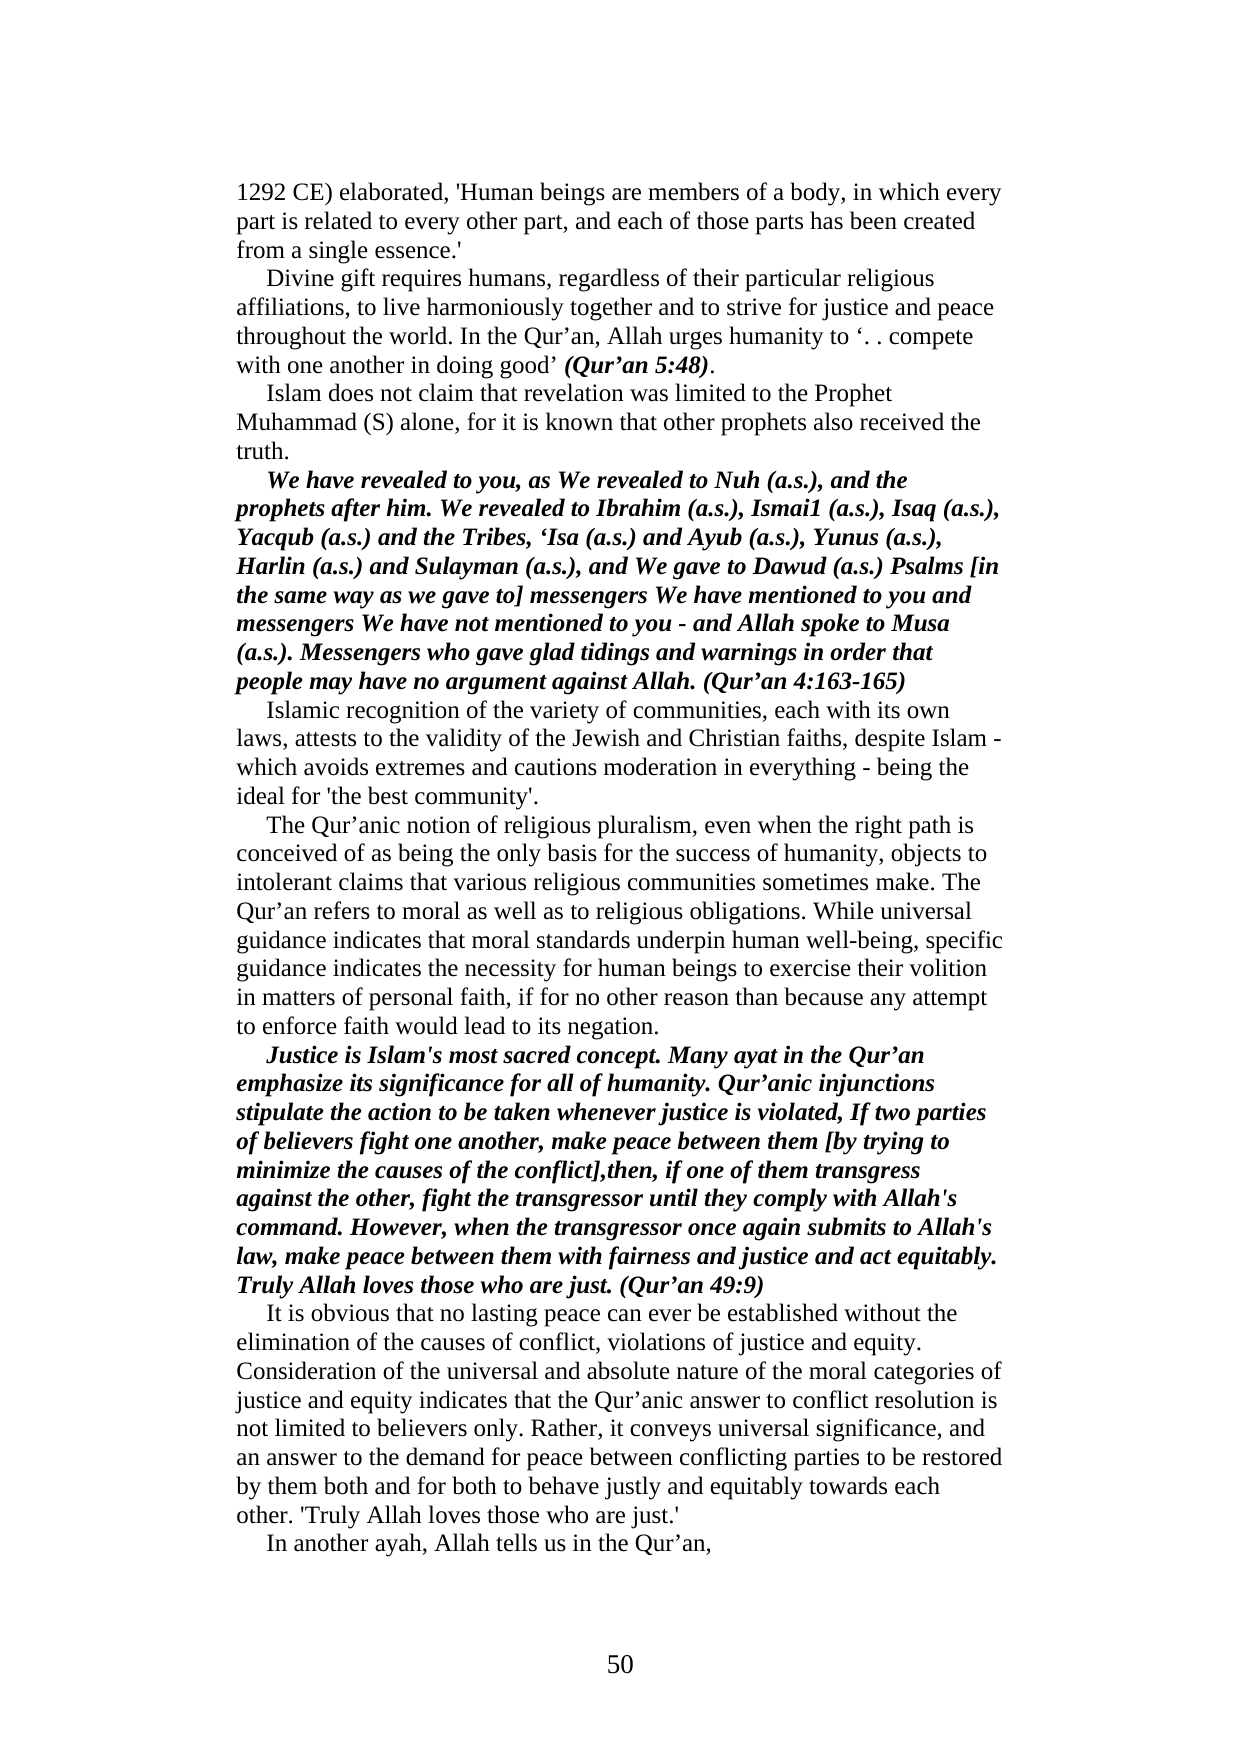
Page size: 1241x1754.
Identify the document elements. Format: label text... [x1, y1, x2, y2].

text In another ayah, Allah tells us in the Qur’an, [236, 1528, 1004, 1557]
text Divine gift requires humans, regardless of their particular religious affiliations, to live harmoniously together and to strive for justice and peace throughout the world. In the Qur’an, Allah urges humanity to ‘. . compete with one another in doing good’ (Qur’an 5:48). [236, 263, 1004, 378]
text We have revealed to you, as We revealed to Nuh (a.s.), and the prophets after him. We revealed to Ibrahim (a.s.), Ismai1 (a.s.), Isaq (a.s.), Yacqub (a.s.) and the Tribes, ‘Isa (a.s.) and Ayub (a.s.), Yunus (a.s.), Harlin (a.s.) and Sulayman (a.s.), and We gave to Dawud (a.s.) Psalms [in the same way as we gave to] messengers We have mentioned to you and messengers We have not mentioned to you - and Allah spoke to Musa (a.s.). Messengers who gave glad tidings and warnings in order that people may have no argument against Allah. (Qur’an 4:163-165) [236, 465, 1004, 695]
text The Qur’anic notion of religious pluralism, even when the right path is conceived of as being the only basis for the success of humanity, objects to intolerant claims that various religious communities sometimes make. The Qur’an refers to moral as well as to religious obligations. While universal guidance indicates that moral standards underpin human well-being, specific guidance indicates the necessity for human beings to exercise their volition in matters of personal faith, if for no other reason than because any attempt to enforce faith would lead to its negation. [236, 810, 1004, 1040]
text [236, 177, 1004, 263]
text It is obvious that no lasting peace can ever be established without the elimination of the causes of conflict, violations of justice and equity. Consideration of the universal and absolute nature of the moral categories of justice and equity indicates that the Qur’anic answer to conflict resolution is not limited to believers only. Rather, it conveys universal significance, and an answer to the demand for peace between conflicting parties to be restored by them both and for both to behave justly and equitably towards each other. 'Truly Allah loves those who are just.' [236, 1298, 1004, 1528]
text Islam does not claim that revelation was limited to the Prophet Muhammad (S) alone, for it is known that other prophets also received the truth. [236, 378, 1004, 465]
text Islamic recognition of the variety of communities, each with its own laws, attests to the validity of the Jewish and Christian faiths, despite Islam - which avoids extremes and cautions moderation in everything - being the ideal for 'the best community'. [236, 695, 1004, 810]
text Justice is Islam's most sacred concept. Many ayat in the Qur’an emphasize its significance for all of humanity. Qur’anic injunctions stipulate the action to be taken whenever justice is violated, If two parties of believers fight one another, make peace between them [by trying to minimize the causes of the conflict],then, if one of them transgress against the other, fight the transgressor until they comply with Allah's command. However, when the transgressor once again submits to Allah's law, make peace between them with fairness and justice and act equitably. Truly Allah loves those who are just. (Qur’an 49:9) [236, 1040, 1004, 1298]
